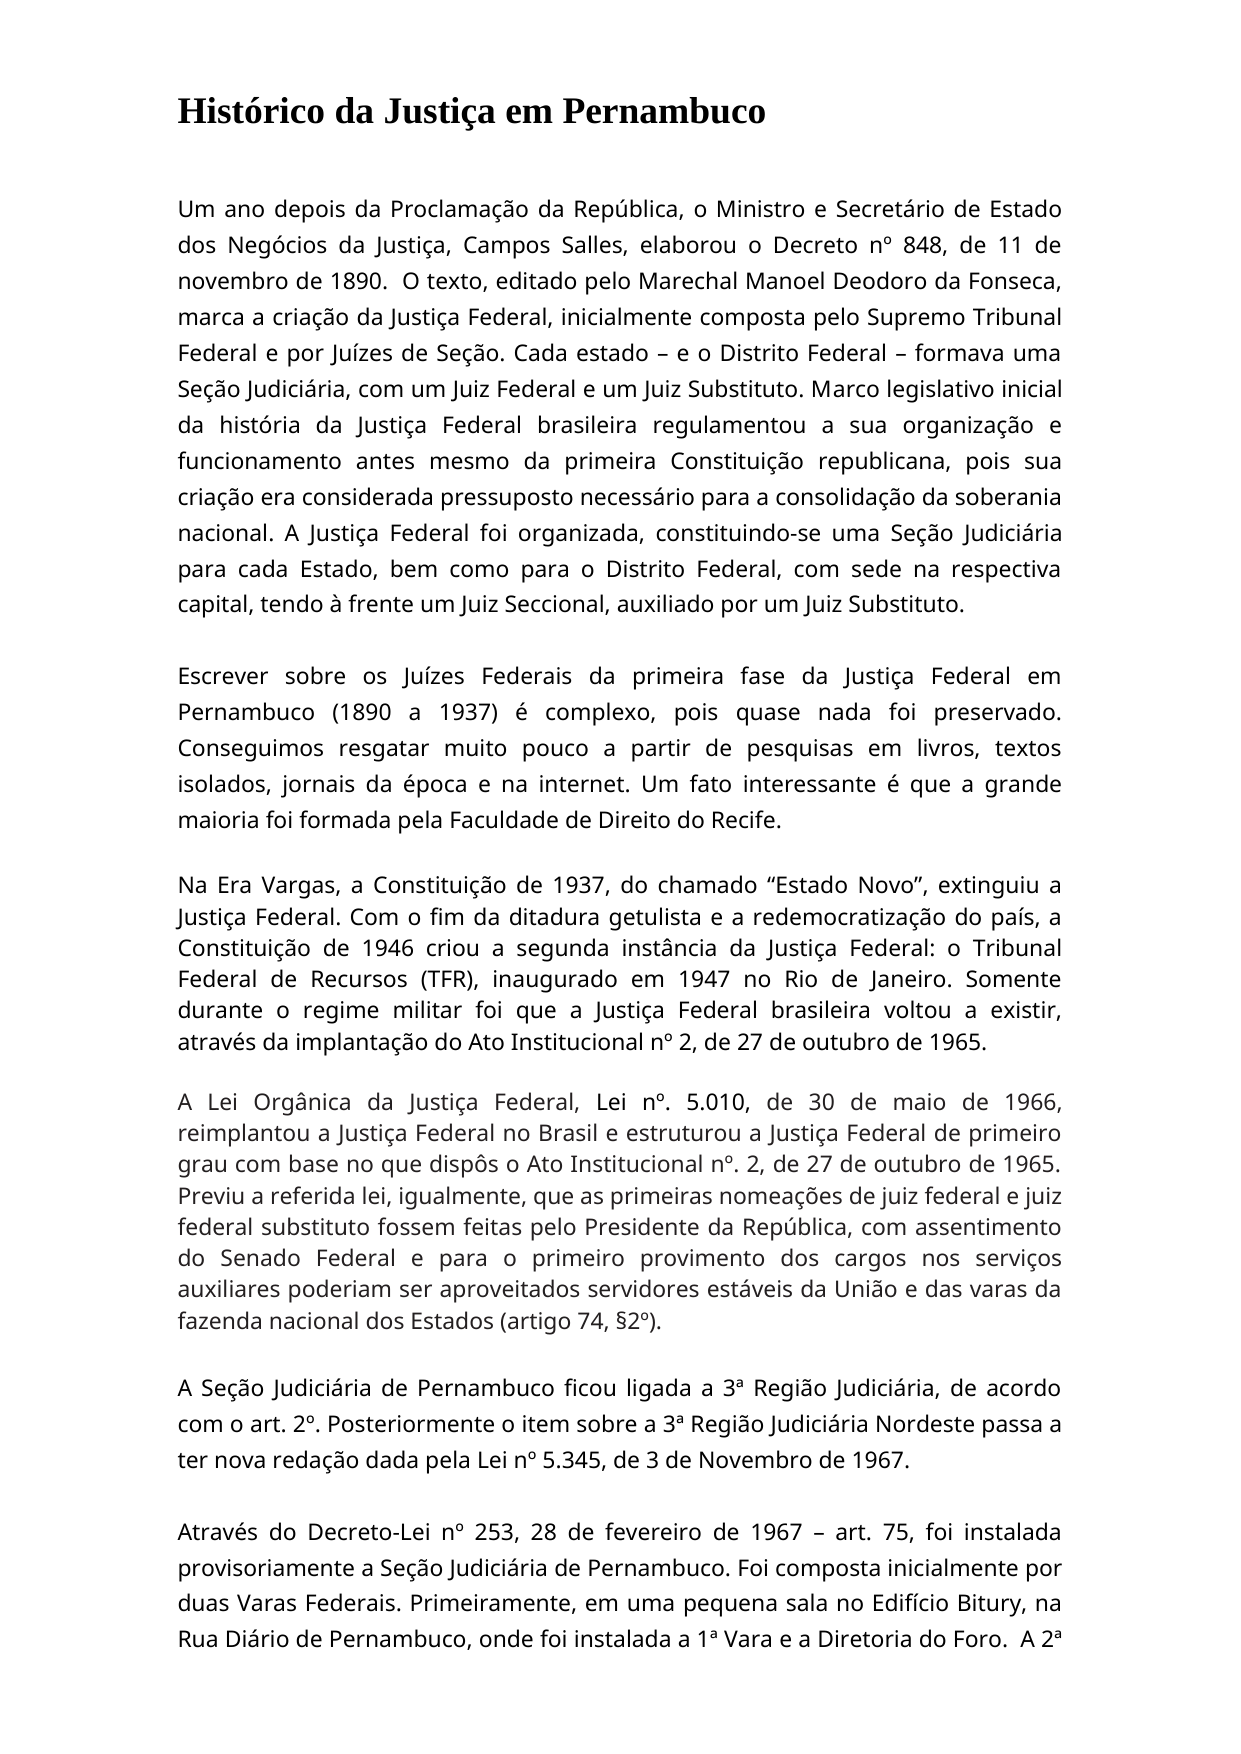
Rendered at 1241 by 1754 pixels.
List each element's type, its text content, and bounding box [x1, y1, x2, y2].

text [177, 1516, 1063, 1654]
text A Seção Judiciária de Pernambuco ficou ligada a 3ª Região Judiciária, de acordo com o art. 2º. Posteriormente o item sobre a 3ª Região Judiciária Nordeste passa a ter nova redação dada pela Lei nº 5.345, de 3 de Novembro de 1967. [177, 1372, 1063, 1475]
text A Lei Orgânica da Justiça Federal, Lei nº. 5.010, de 30 de maio de 1966, reimplantou a Justiça Federal no Brasil e estruturou a Justiça Federal de primeiro grau com base no que dispôs o Ato Institucional nº. 2, de 27 de outubro de 1965. Previu a referida lei, igualmente, que as primeiras nomeações de juiz federal e juiz federal substituto fossem feitas pelo Presidente da República, com assentimento do Senado Federal e para o primeiro provimento dos cargos nos serviços auxiliares poderiam ser aproveitados servidores estáveis da União e das varas da fazenda nacional dos Estados (artigo 74, §2º). [177, 1086, 1063, 1336]
subtitle Na Era Vargas, a Constituição de 1937, do chamado “Estado Novo”, extinguiu a Justiça Federal. Com o fim da ditadura getulista e a redemocratização do país, a Constituição de 1946 criou a segunda instância da Justiça Federal: o Tribunal Federal de Recursos (TFR), inaugurado em 1947 no Rio de Janeiro. Somente durante o regime militar foi que a Justiça Federal brasileira voltou a existir, através da implantação do Ato Institucional nº 2, de 27 de outubro de 1965. [177, 869, 1063, 1057]
subtitle Histórico da Justiça em Pernambuco [177, 89, 1063, 132]
text Um ano depois da Proclamação da República, o Ministro e Secretário de Estado dos Negócios da Justiça, Campos Salles, elaborou o Decreto nº 848, de 11 de novembro de 1890. O texto, editado pelo Marechal Manoel Deodoro da Fonseca, marca a criação da Justiça Federal, inicialmente composta pelo Supremo Tribunal Federal e por Juízes de Seção. Cada estado – e o Distrito Federal – formava uma Seção Judiciária, com um Juiz Federal e um Juiz Substituto. Marco legislativo inicial da história da Justiça Federal brasileira regulamentou a sua organização e funcionamento antes mesmo da primeira Constituição republicana, pois sua criação era considerada pressuposto necessário para a consolidação da soberania nacional. A Justiça Federal foi organizada, constituindo-se uma Seção Judiciária para cada Estado, bem como para o Distrito Federal, com sede na respectiva capital, tendo à frente um Juiz Seccional, auxiliado por um Juiz Substituto. [177, 193, 1063, 620]
text Escrever sobre os Juízes Federais da primeira fase da Justiça Federal em Pernambuco (1890 a 1937) é complexo, pois quase nada foi preservado. Conseguimos resgatar muito pouco a partir de pesquisas em livros, textos isolados, jornais da época e na internet. Um fato interessante é que a grande maioria foi formada pela Faculdade de Direito do Recife. [177, 660, 1063, 835]
